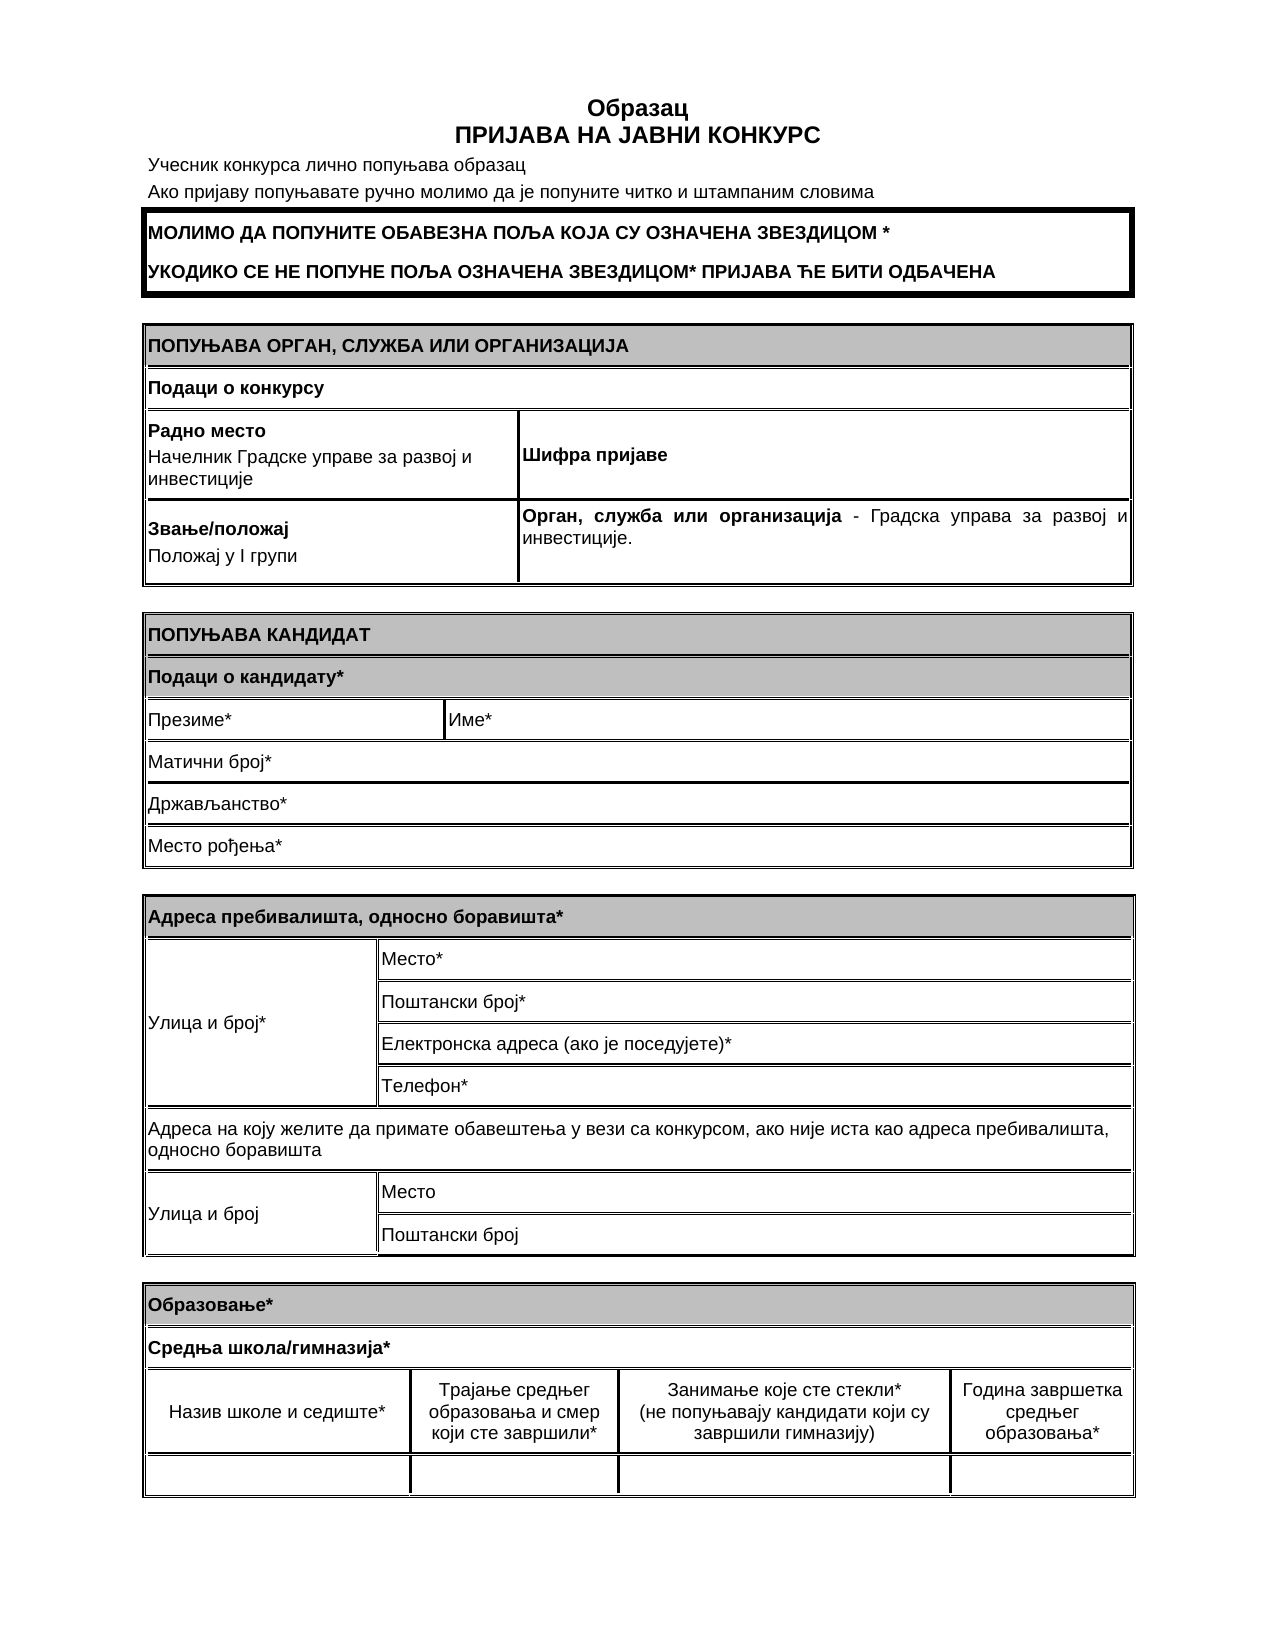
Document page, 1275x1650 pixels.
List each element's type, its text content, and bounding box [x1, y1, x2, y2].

table_cell Место рођења* [146, 823, 1131, 866]
table_header Образовање* [146, 1286, 1133, 1324]
table_cell Радно место Начелник Градске управе за развој и инвестиције [146, 408, 517, 498]
table_cell Поштански број [378, 1212, 1134, 1254]
table_cell УКОДИКО СЕ НЕ ПОПУНЕ ПОЉА ОЗНАЧЕНА ЗВЕЗДИЦОМ* ПРИЈАВА ЋЕ БИТИ ОДБАЧЕНА [147, 253, 1129, 291]
table_cell Подаци о кандидату* [146, 654, 1131, 696]
text Образац [148, 94, 1127, 121]
table_header ПОПУЊАВА КАНДИДАТ [146, 615, 1130, 654]
table_cell Трајање средњег образовања и смер који сте завршили* [412, 1370, 617, 1452]
table_cell Телефон* [379, 1063, 1133, 1105]
table_cell [146, 1452, 410, 1494]
table_cell Електронска адреса (ако је поседујете)* [378, 1021, 1134, 1063]
table_cell Место* [379, 936, 1133, 978]
text Ако пријаву попуњавате ручно молимо да је попуните читко и штампаним словима [148, 181, 1127, 202]
table_cell Звање/положај Положај у I групи [144, 498, 518, 583]
table_cell Подаци о конкурсу [146, 365, 1131, 407]
table_cell Место [379, 1169, 1133, 1212]
table_cell Шифра пријаве [520, 408, 1131, 498]
table_cell [950, 1452, 1133, 1494]
table_header ПОПУЊАВА ОРГАН, СЛУЖБА ИЛИ ОРГАНИЗАЦИЈА [146, 326, 1130, 365]
table_cell Држављанство* [146, 781, 1130, 823]
table_cell Занимање које сте стекли* (не попуњавају кандидати који су завршили гимназију) [620, 1370, 949, 1452]
table_cell Матични број* [144, 739, 1132, 781]
table_cell Улица и број [146, 1169, 377, 1254]
table_cell Назив школе и седиште* [144, 1367, 410, 1452]
table_header МОЛИМО ДА ПОПУНИТЕ ОБАВЕЗНА ПОЉА КОЈА СУ ОЗНАЧЕНА ЗВЕЗДИЦОМ * [147, 213, 1129, 252]
text ПРИЈАВА НА ЈАВНИ КОНКУРС [148, 121, 1127, 149]
table_cell Средња школа/гимназија* [146, 1325, 1133, 1367]
text Учесник конкурса лично попуњава образац [148, 154, 1127, 176]
table_cell [618, 1456, 950, 1494]
table_cell [410, 1456, 618, 1494]
table_cell Поштански број* [379, 979, 1133, 1021]
table_header Адреса пребивалишта, односно боравишта* [146, 897, 1133, 936]
table_cell Адреса на коју желите да примате обавештења у вези са конкурсом, ако није иста као адреса пребивалишта, односно боравишта [146, 1105, 1133, 1169]
table_cell Име* [444, 696, 1131, 739]
table_cell Година завршетка средњег образовања* [950, 1367, 1134, 1452]
table_cell Презиме* [146, 696, 444, 739]
table_cell Улица и број* [146, 936, 376, 1105]
table_cell Орган, служба или организација - Градска управа за развој и инвестиције. [518, 498, 1132, 583]
